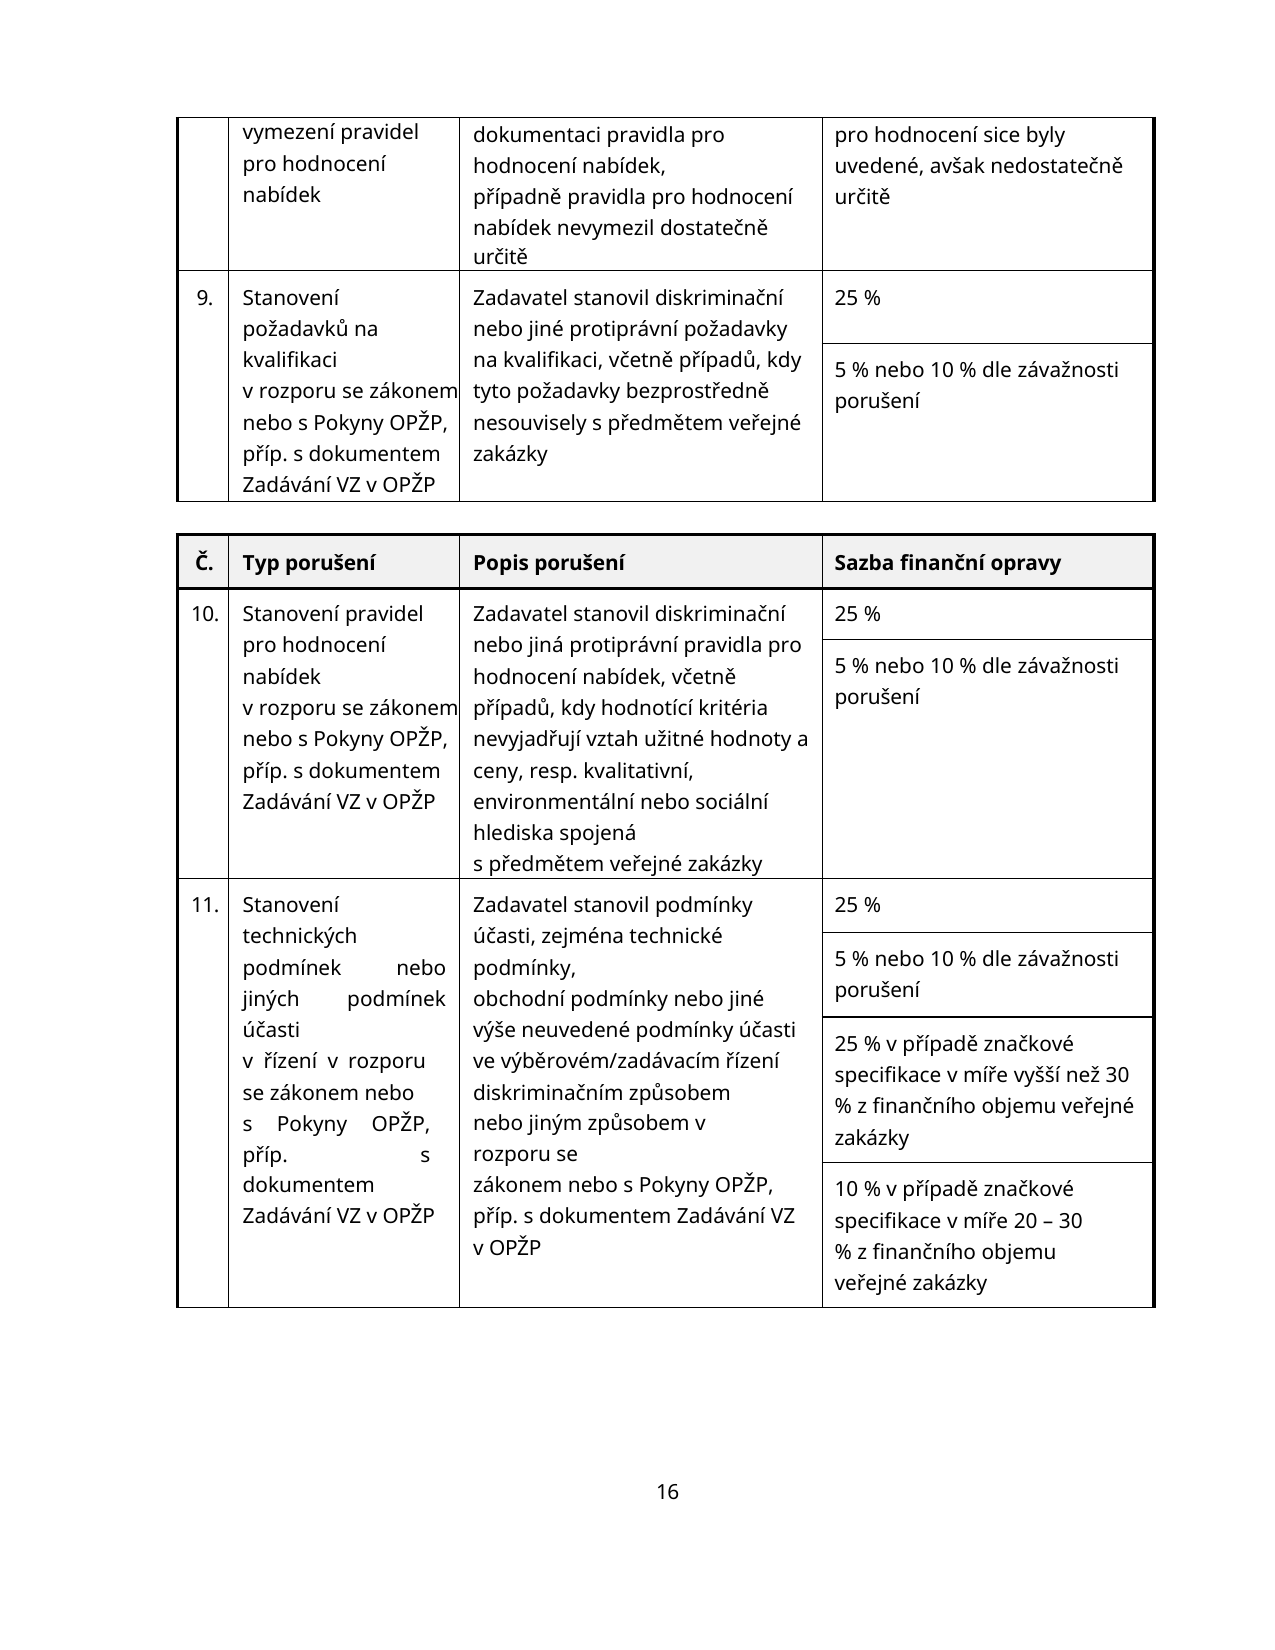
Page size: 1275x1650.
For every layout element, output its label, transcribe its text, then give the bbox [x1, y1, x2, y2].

table_cell 25 % [823, 590, 1152, 638]
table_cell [823, 118, 1152, 270]
table_cell 10 % v případě značkové specifikace v míře 20 – 30 % z finančního objemu veřejné zakázky [823, 1163, 1152, 1307]
table_cell 9. [179, 271, 228, 501]
table_header Sazba finanční opravy [823, 536, 1152, 587]
table_cell 25 % v případě značkové specifikace v míře vyšší než 30 % z finančního objemu veřejné zakázky [823, 1018, 1152, 1162]
table_cell Stanovení technických podmínek nebo jiných podmínek účasti v řízení v rozporu se zákonem nebo s Pokyny OPŽP, příp. s dokumentem Zadávání VZ v OPŽP [229, 879, 459, 1307]
table_cell Stanovení požadavků na kvalifikaci v rozporu se zákonem nebo s Pokyny OPŽP, příp. s dokumentem Zadávání VZ v OPŽP [229, 271, 459, 501]
table_cell Zadavatel stanovil diskriminační nebo jiné protiprávní požadavky na kvalifikaci, včetně případů, kdy tyto požadavky bezprostředně nesouvisely s předmětem veřejné zakázky [460, 271, 822, 501]
table_cell 11. [179, 879, 228, 1307]
table_cell Stanovení pravidel pro hodnocení nabídek v rozporu se zákonem nebo s Pokyny OPŽP, příp. s dokumentem Zadávání VZ v OPŽP [229, 590, 459, 878]
table_header Typ porušení [229, 536, 459, 587]
table_header Popis porušení [460, 536, 822, 587]
table_cell 5 % nebo 10 % dle závažnosti porušení [823, 933, 1152, 1016]
table_cell 5 % nebo 10 % dle závažnosti porušení [823, 640, 1152, 878]
table_cell 25 % [823, 271, 1152, 342]
table_cell Zadavatel stanovil podmínky účasti, zejména technické podmínky, obchodní podmínky nebo jiné výše neuvedené podmínky účasti ve výběrovém/zadávacím řízení diskriminačním způsobem nebo jiným způsobem v rozporu se zákonem nebo s Pokyny OPŽP, příp. s dokumentem Zadávání VZ v OPŽP [460, 879, 822, 1307]
table_cell 10. [179, 590, 228, 878]
table_cell 25 % [823, 879, 1152, 932]
table_cell Zadavatel stanovil diskriminační nebo jiná protiprávní pravidla pro hodnocení nabídek, včetně případů, kdy hodnotící kritéria nevyjadřují vztah užitné hodnoty a ceny, resp. kvalitativní, environmentální nebo sociální hlediska spojená s předmětem veřejné zakázky [460, 590, 822, 878]
table_header Č. [179, 536, 228, 587]
table_cell 5 % nebo 10 % dle závažnosti porušení [823, 344, 1152, 501]
